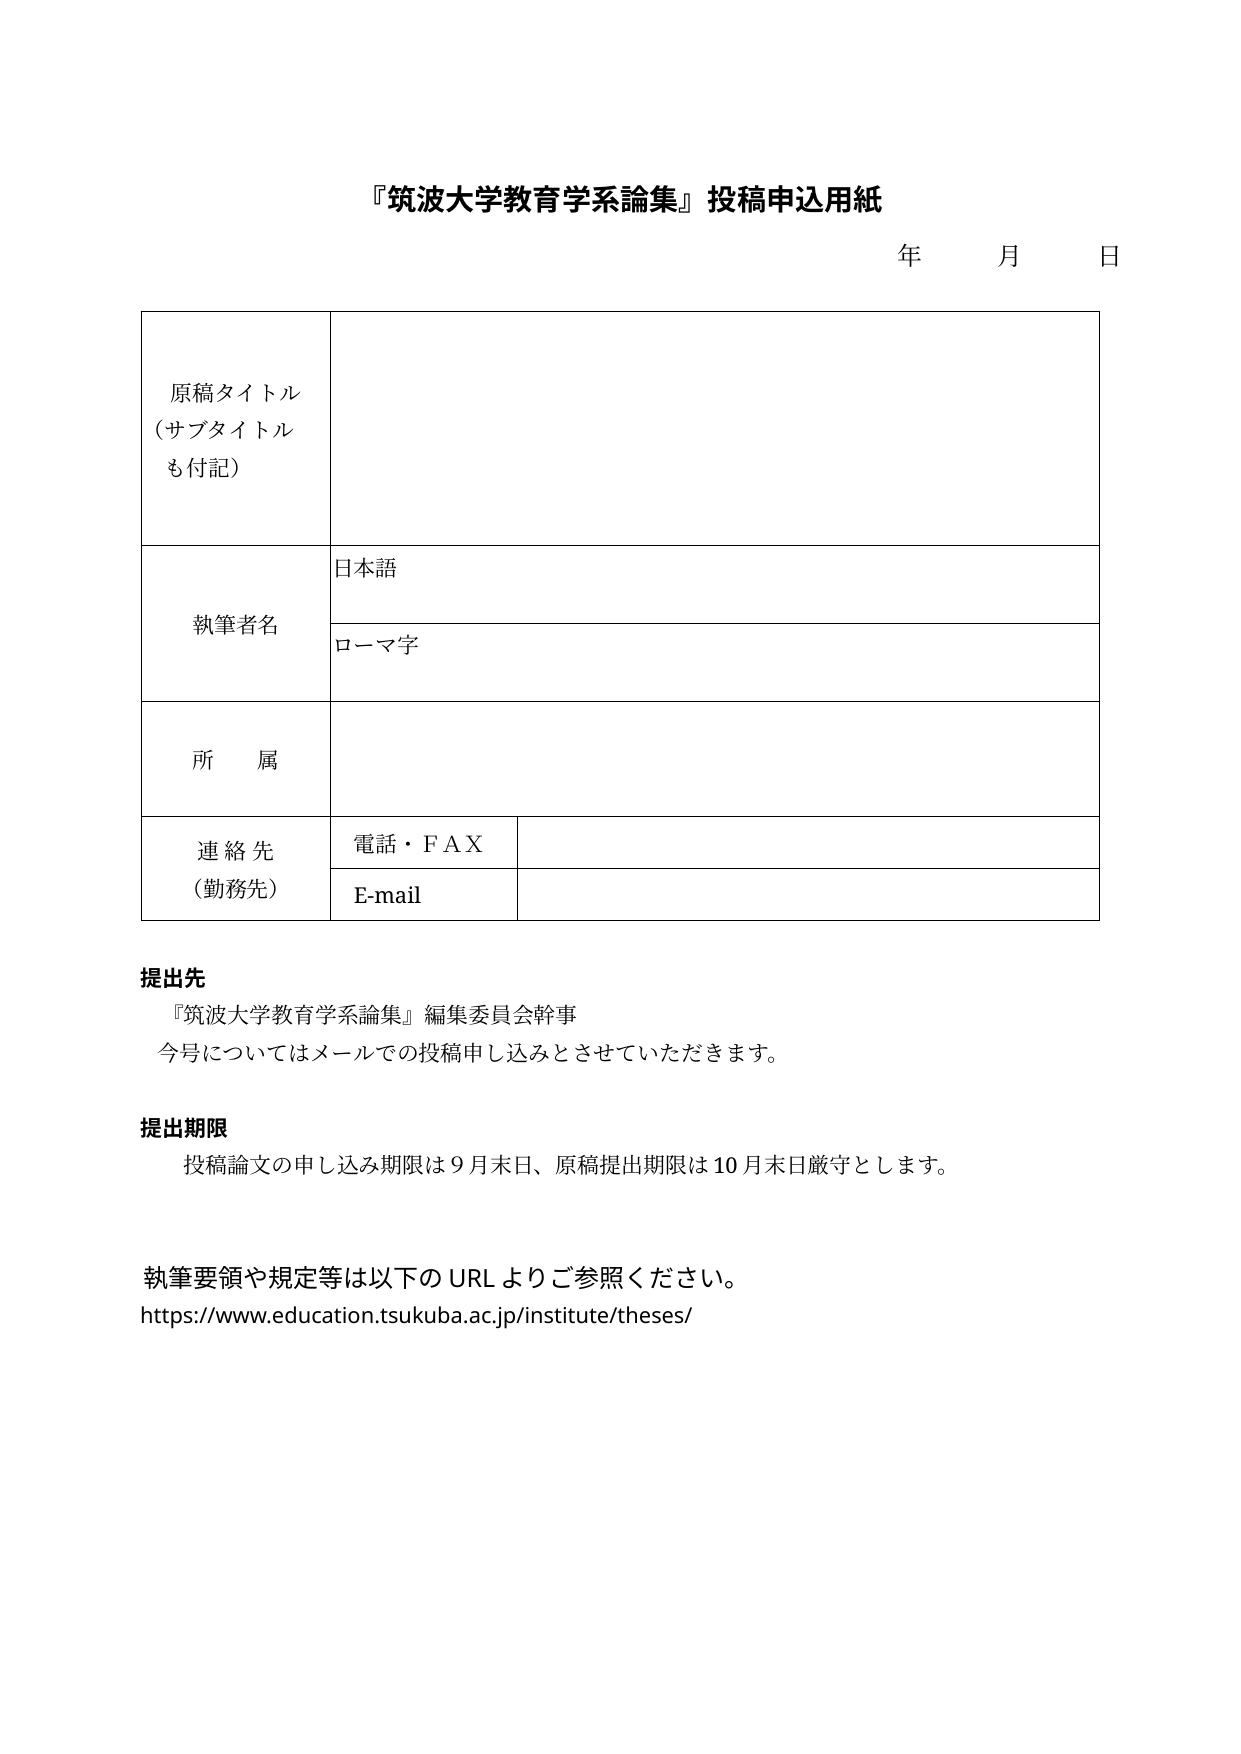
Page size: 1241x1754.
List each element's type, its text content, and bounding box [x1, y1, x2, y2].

table_cell [331, 702, 1099, 816]
text 提出期限 [118, 1108, 1122, 1146]
table_cell [518, 869, 1099, 920]
table_cell 日本語 [331, 546, 1099, 623]
table_cell 電話・ＦＡＸ [331, 817, 517, 868]
table_header 原稿タイトル （サブタイトル も付記） [142, 312, 330, 545]
text 執筆要領や規定等は以下のURLよりご参照ください。 [118, 1258, 1122, 1296]
text 投稿論文の申し込み期限は９月末日、原稿提出期限は10月末日厳守とします。 [118, 1146, 1122, 1183]
text 今号についてはメールでの投稿申し込みとさせていただきます。 [118, 1033, 1122, 1071]
text 『筑波大学教育学系論集』編集委員会幹事 [118, 996, 1122, 1033]
table_cell 執筆者名 [142, 546, 330, 701]
table_cell E-mail [331, 869, 517, 920]
table_cell 所 属 [142, 702, 330, 816]
text 年 月 日 [118, 236, 1122, 273]
text 『筑波大学教育学系論集』投稿申込用紙 [118, 161, 1122, 236]
text 提出先 [118, 958, 1122, 996]
table_cell [518, 817, 1099, 868]
text https://www.education.tsukuba.ac.jp/institute/theses/ [118, 1296, 1122, 1333]
table_header [331, 312, 1099, 545]
table_cell ローマ字 [331, 624, 1099, 701]
table_cell 連 絡 先 （勤務先） [142, 817, 330, 920]
